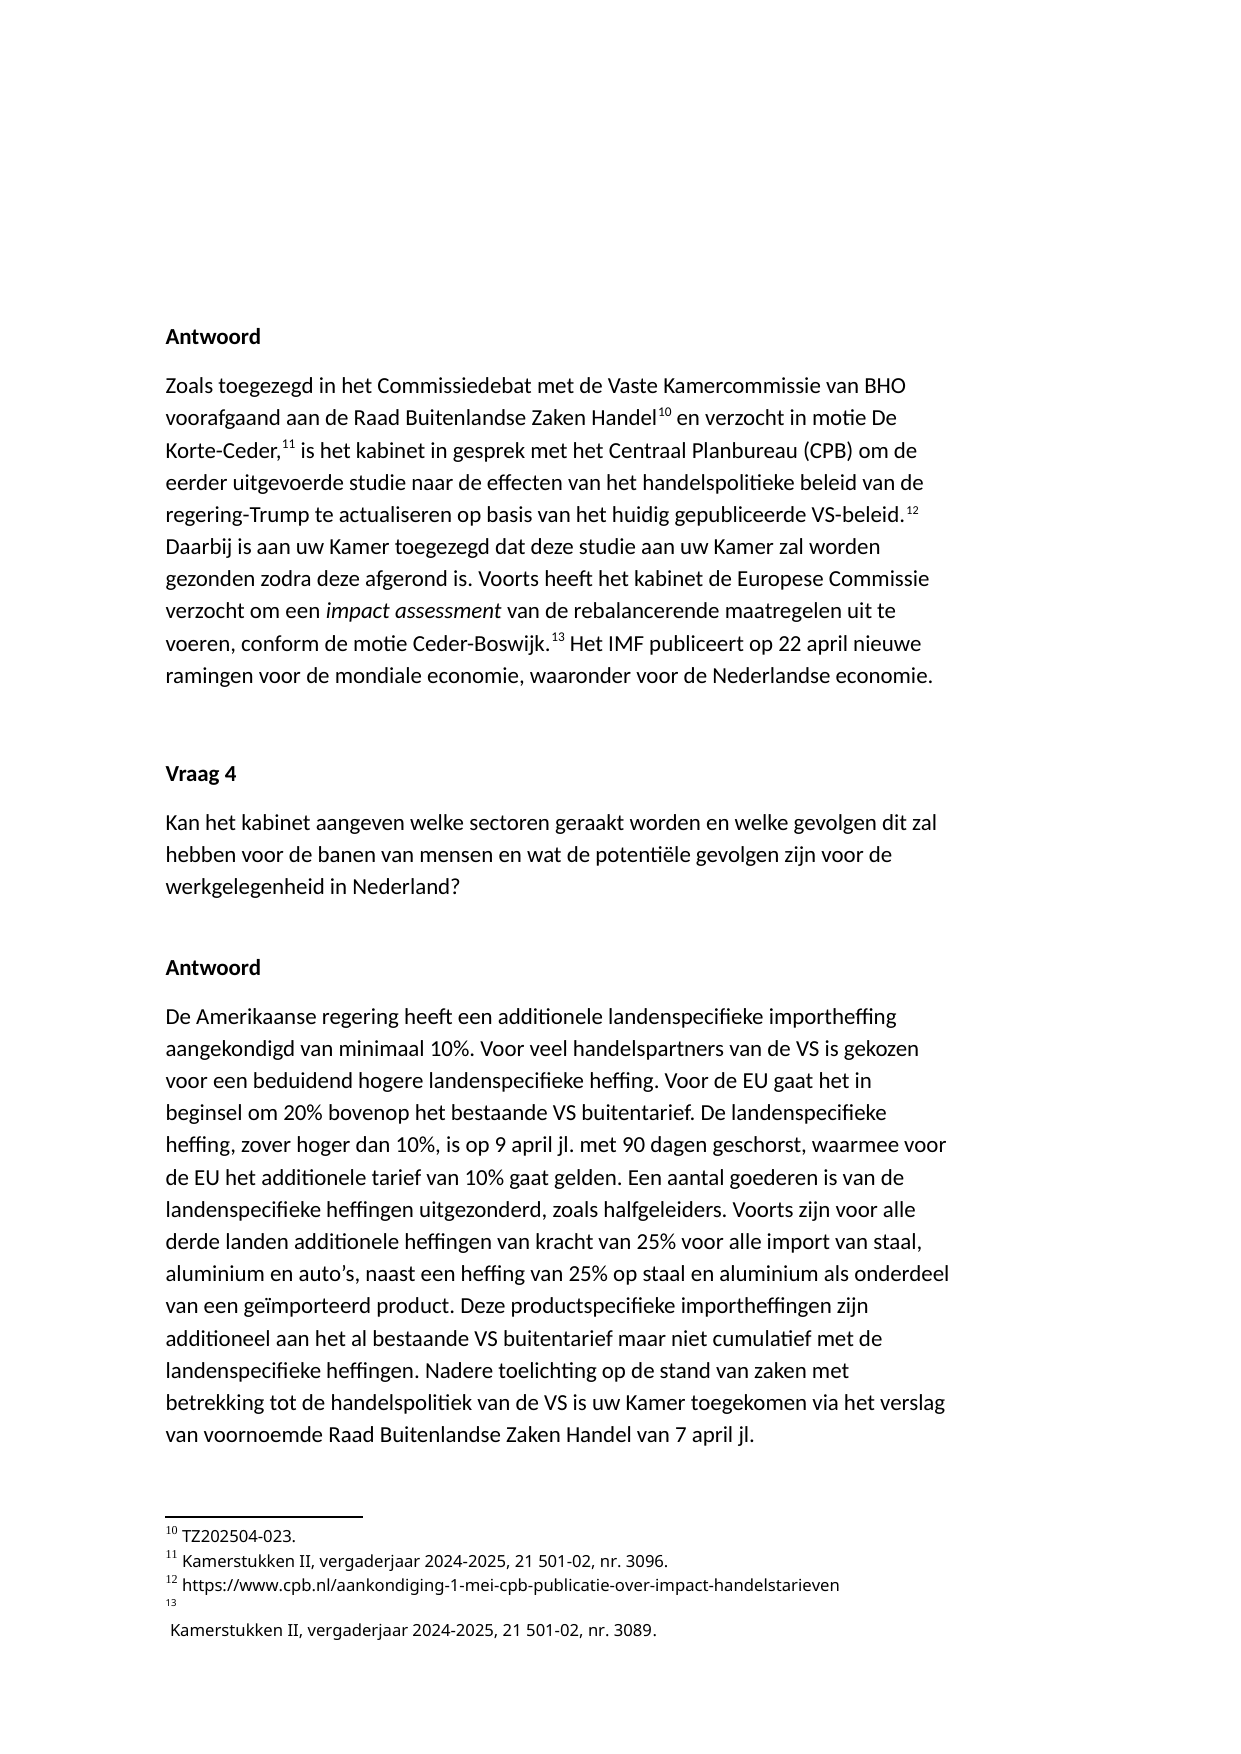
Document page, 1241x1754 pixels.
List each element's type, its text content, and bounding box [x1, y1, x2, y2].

text Vraag 4 [165, 759, 951, 787]
text Kan het kabinet aangeven welke sectoren geraakt worden en welke gevolgen dit zal hebben voor de banen van mensen en wat de potentiële gevolgen zijn voor de werkgelegenheid in Nederland? [165, 808, 951, 932]
text De Amerikaanse regering heeft een additionele landenspecifieke importheffing aangekondigd van minimaal 10%. Voor veel handelspartners van de VS is gekozen voor een beduidend hogere landenspecifieke heffing. Voor de EU gaat het in beginsel om 20% bovenop het bestaande VS buitentarief. De landenspecifieke heffing, zover hoger dan 10%, is op 9 april jl. met 90 dagen geschorst, waarmee voor de EU het additionele tarief van 10% gaat gelden. Een aantal goederen is van de landenspecifieke heffingen uitgezonderd, zoals halfgeleiders. Voorts zijn voor alle derde landen additionele heffingen van kracht van 25% voor alle import van staal, aluminium en auto’s, naast een heffing van 25% op staal en aluminium als onderdeel van een geïmporteerd product. Deze productspecifieke importheffingen zijn additioneel aan het al bestaande VS buitentarief maar niet cumulatief met de landenspecifieke heffingen. Nadere toelichting op de stand van zaken met betrekking tot de handelspolitiek van de VS is uw Kamer toegekomen via het verslag van voornoemde Raad Buitenlandse Zaken Handel van 7 april jl. [165, 1002, 951, 1448]
text Antwoord [165, 953, 951, 981]
text Zoals toegezegd in het Commissiedebat met de Vaste Kamercommissie van BHO voorafgaand aan de Raad Buitenlandse Zaken Handel en verzocht in motie De Korte-Ceder, is het kabinet in gesprek met het Centraal Planbureau (CPB) om de eerder uitgevoerde studie naar de effecten van het handelspolitieke beleid van de regering-Trump te actualiseren op basis van het huidig gepubliceerde VS-beleid. Daarbij is aan uw Kamer toegezegd dat deze studie aan uw Kamer zal worden gezonden zodra deze afgerond is. Voorts heeft het kabinet de Europese Commissie verzocht om een impact assessment van de rebalancerende maatregelen uit te voeren, conform de motie Ceder-Boswijk. Het IMF publiceert op 22 april nieuwe ramingen voor de mondiale economie, waaronder voor de Nederlandse economie. [165, 371, 951, 689]
text Antwoord [165, 322, 951, 351]
